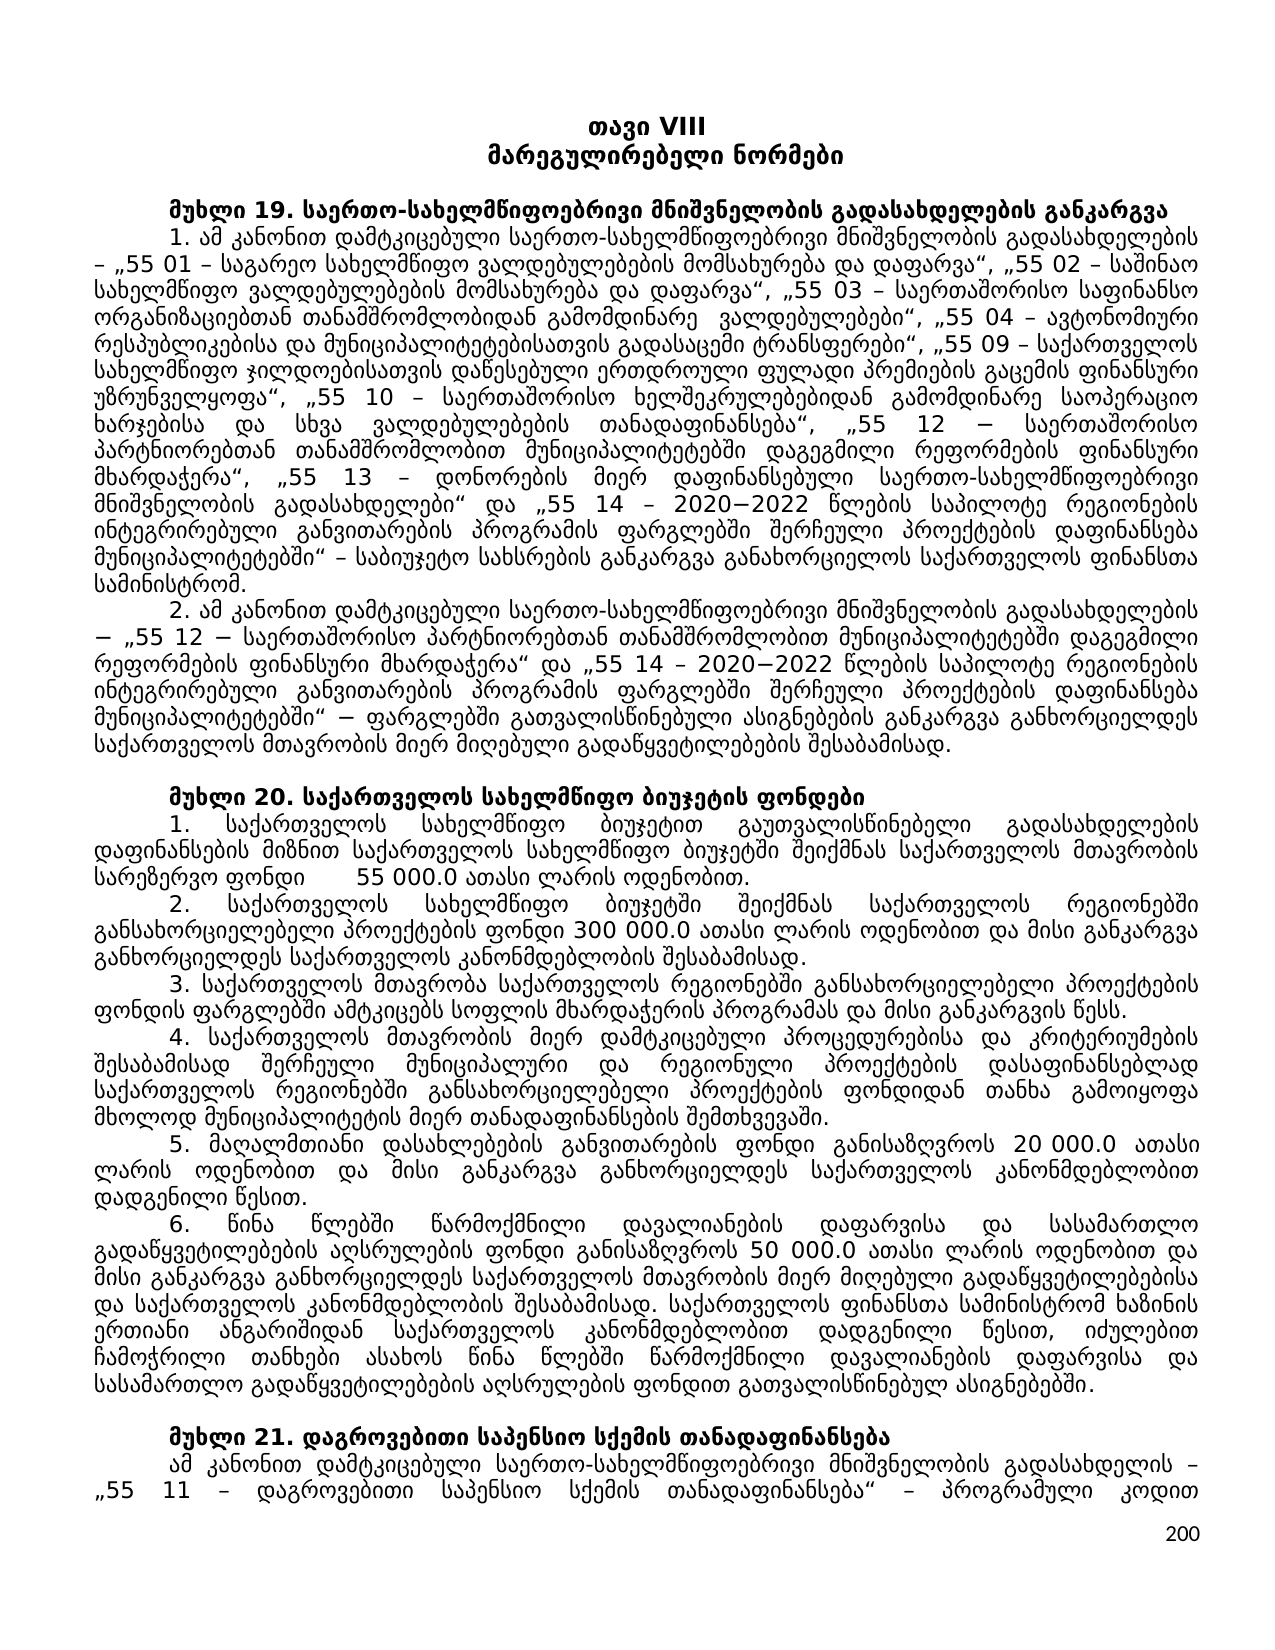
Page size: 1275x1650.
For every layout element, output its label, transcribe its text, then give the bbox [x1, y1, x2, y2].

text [94, 1451, 1200, 1504]
text მუხლი 21. დაგროვებითი საპენსიო სქემის თანადაფინანსება [94, 1424, 1200, 1451]
text 6. წინა წლებში წარმოქმნილი დავალიანების დაფარვისა და სასამართლო გადაწყვეტილებების აღსრულების ფონდი განისაზღვროს 50 000.0 ათასი ლარის ოდენობით და მისი განკარგვა განხორციელდეს საქართველოს მთავრობის მიერ მიღებული გადაწყვეტილებებისა და საქართველოს კანონმდებლობის შესაბამისად. საქართველოს ფინანსთა სამინისტრომ ხაზინის ერთიანი ანგარიშიდან საქართველოს კანონმდებლობით დადგენილი წესით, იძულებით ჩამოჭრილი თანხები ასახოს წინა წლებში წარმოქმნილი დავალიანების დაფარვისა და სასამართლო გადაწყვეტილებების აღსრულების ფონდით გათვალისწინებულ ასიგნებებში. [94, 1211, 1200, 1397]
text 1. საქართველოს სახელმწიფო ბიუჯეტით გაუთვალისწინებელი გადასახდელების დაფინანსების მიზნით საქართველოს სახელმწიფო ბიუჯეტში შეიქმნას საქართველოს მთავრობის სარეზერვო ფონდი 55 000.0 ათასი ლარის ოდენობით. [94, 811, 1200, 891]
text 4. საქართველოს მთავრობის მიერ დამტკიცებული პროცედურებისა და კრიტერიუმების შესაბამისად შერჩეული მუნიციპალური და რეგიონული პროექტების დასაფინანსებლად საქართველოს რეგიონებში განსახორციელებელი პროექტების ფონდიდან თანხა გამოიყოფა მხოლოდ მუნიციპალიტეტის მიერ თანადაფინანსების შემთხვევაში. [94, 1024, 1200, 1131]
text 5. მაღალმთიანი დასახლებების განვითარების ფონდი განისაზღვროს 20 000.0 ათასი ლარის ოდენობით და მისი განკარგვა განხორციელდეს საქართველოს კანონმდებლობით დადგენილი წესით. [94, 1131, 1200, 1211]
text მუხლი 19. საერთო-სახელმწიფოებრივი მნიშვნელობის გადასახდელების განკარგვა [94, 197, 1200, 224]
text 2. ამ კანონით დამტკიცებული საერთო-სახელმწიფოებრივი მნიშვნელობის გადასახდელების − „55 12 − საერთაშორისო პარტნიორებთან თანამშრომლობით მუნიციპალიტეტებში დაგეგმილი რეფორმების ფინანსური მხარდაჭერა“ და „55 14 – 2020−2022 წლების საპილოტე რეგიონების ინტეგრირებული განვითარების პროგრამის ფარგლებში შერჩეული პროექტების დაფინანსება მუნიციპალიტეტებში“ − ფარგლებში გათვალისწინებული ასიგნებების განკარგვა განხორციელდეს საქართველოს მთავრობის მიერ მიღებული გადაწყვეტილებების შესაბამისად. [94, 597, 1200, 757]
text 2. საქართველოს სახელმწიფო ბიუჯეტში შეიქმნას საქართველოს რეგიონებში განსახორციელებელი პროექტების ფონდი 300 000.0 ათასი ლარის ოდენობით და მისი განკარგვა განხორციელდეს საქართველოს კანონმდებლობის შესაბამისად. [94, 891, 1200, 971]
text მარეგულირებელი ნორმები [94, 142, 1200, 171]
text 1. ამ კანონით დამტკიცებული საერთო-სახელმწიფოებრივი მნიშვნელობის გადასახდელების – „55 01 – საგარეო სახელმწიფო ვალდებულებების მომსახურება და დაფარვა“, „55 02 – საშინაო სახელმწიფო ვალდებულებების მომსახურება და დაფარვა“, „55 03 – საერთაშორისო საფინანსო ორგანიზაციებთან თანამშრომლობიდან გამომდინარე ვალდებულებები“, „55 04 – ავტონომიური რესპუბლიკებისა და მუნიციპალიტეტებისათვის გადასაცემი ტრანსფერები“, „55 09 – საქართველოს სახელმწიფო ჯილდოებისათვის დაწესებული ერთდროული ფულადი პრემიების გაცემის ფინანსური უზრუნველყოფა“, „55 10 – საერთაშორისო ხელშეკრულებებიდან გამომდინარე საოპერაციო ხარჯებისა და სხვა ვალდებულებების თანადაფინანსება“, „55 12 − საერთაშორისო პარტნიორებთან თანამშრომლობით მუნიციპალიტეტებში დაგეგმილი რეფორმების ფინანსური მხარდაჭერა“, „55 13 – დონორების მიერ დაფინანსებული საერთო-სახელმწიფოებრივი მნიშვნელობის გადასახდელები“ და „55 14 – 2020−2022 წლების საპილოტე რეგიონების ინტეგრირებული განვითარების პროგრამის ფარგლებში შერჩეული პროექტების დაფინანსება მუნიციპალიტეტებში“ – საბიუჯეტო სახსრების განკარგვა განახორციელოს საქართველოს ფინანსთა სამინისტრომ. [94, 224, 1200, 597]
text თავი VIII [94, 112, 1200, 142]
text მუხლი 20. საქართველოს სახელმწიფო ბიუჯეტის ფონდები [94, 784, 1200, 811]
text 3. საქართველოს მთავრობა საქართველოს რეგიონებში განსახორციელებელი პროექტების ფონდის ფარგლებში ამტკიცებს სოფლის მხარდაჭერის პროგრამას და მისი განკარგვის წესს. [94, 971, 1200, 1024]
